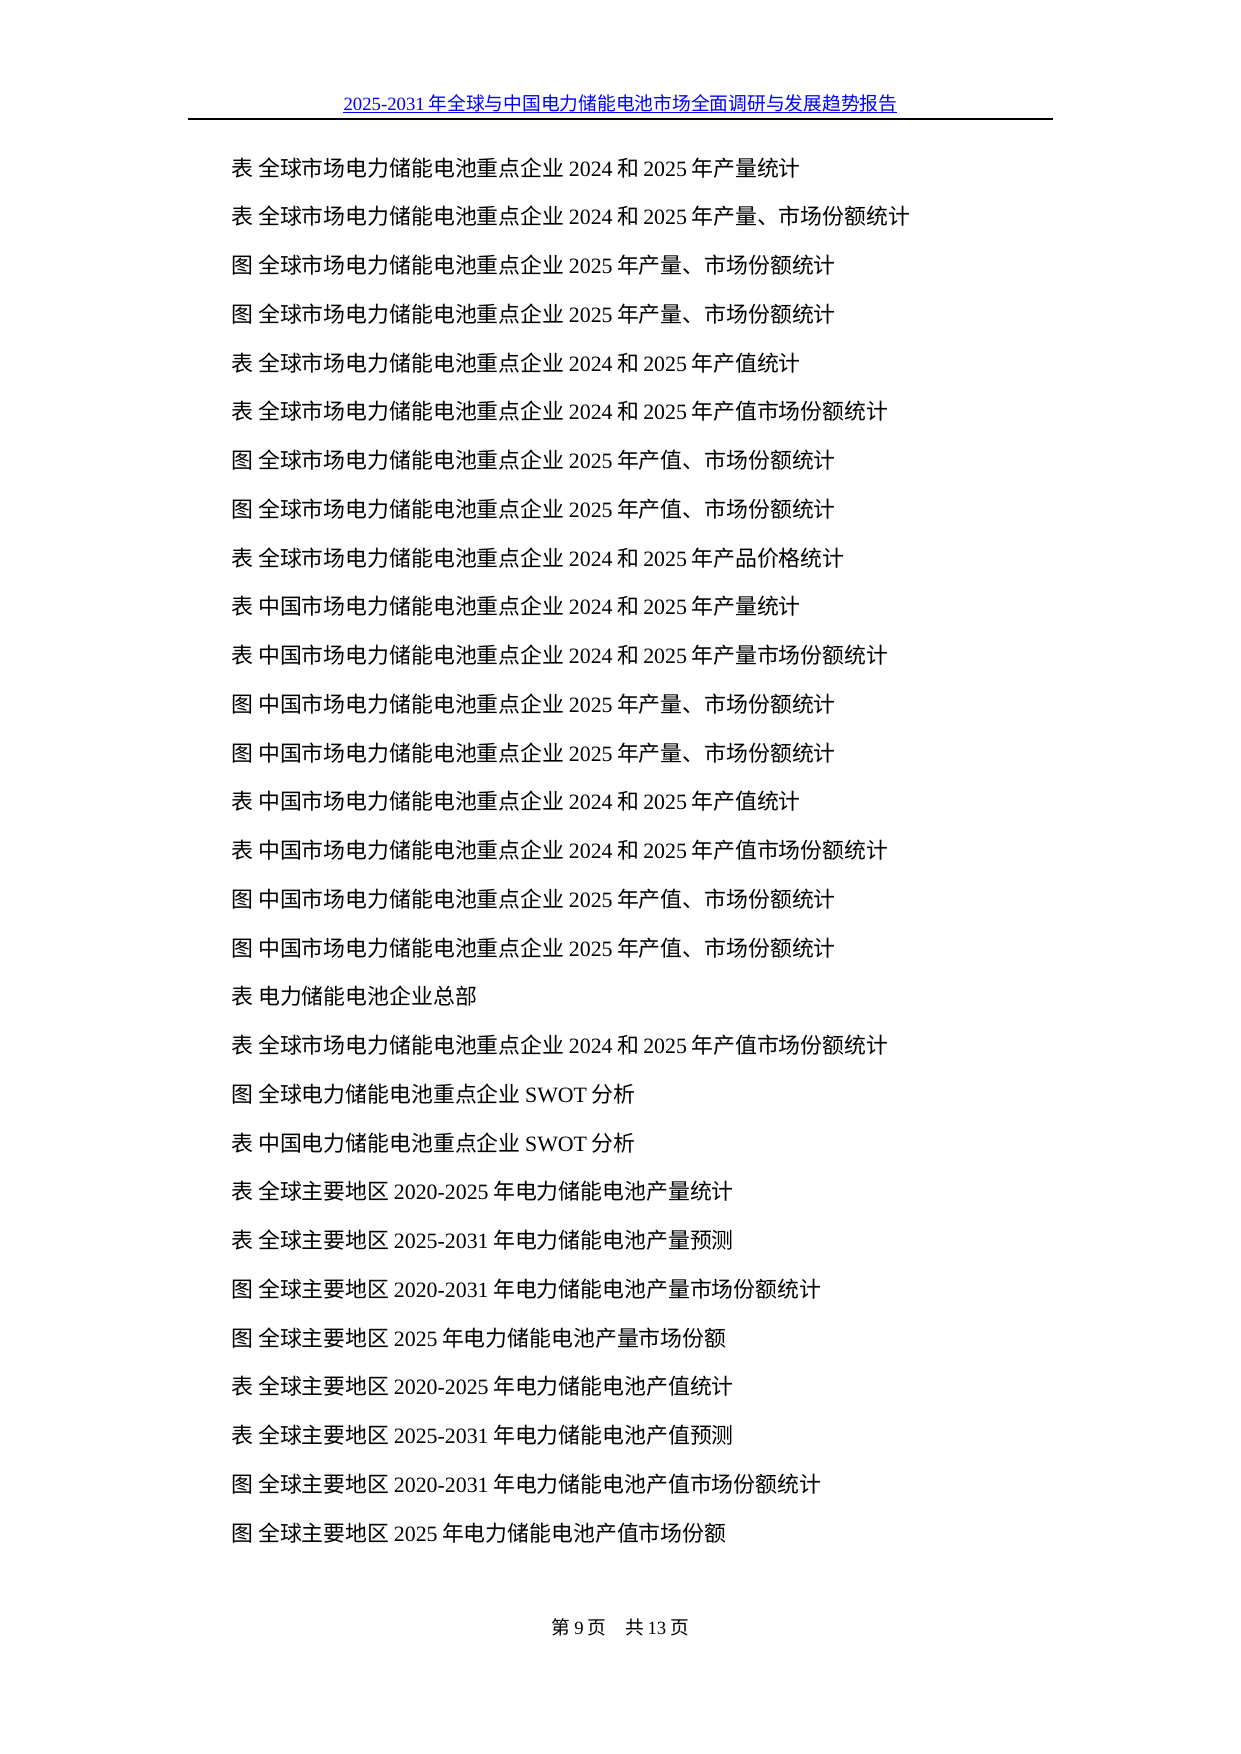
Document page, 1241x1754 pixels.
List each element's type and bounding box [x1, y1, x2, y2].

text [187, 150, 1053, 1548]
